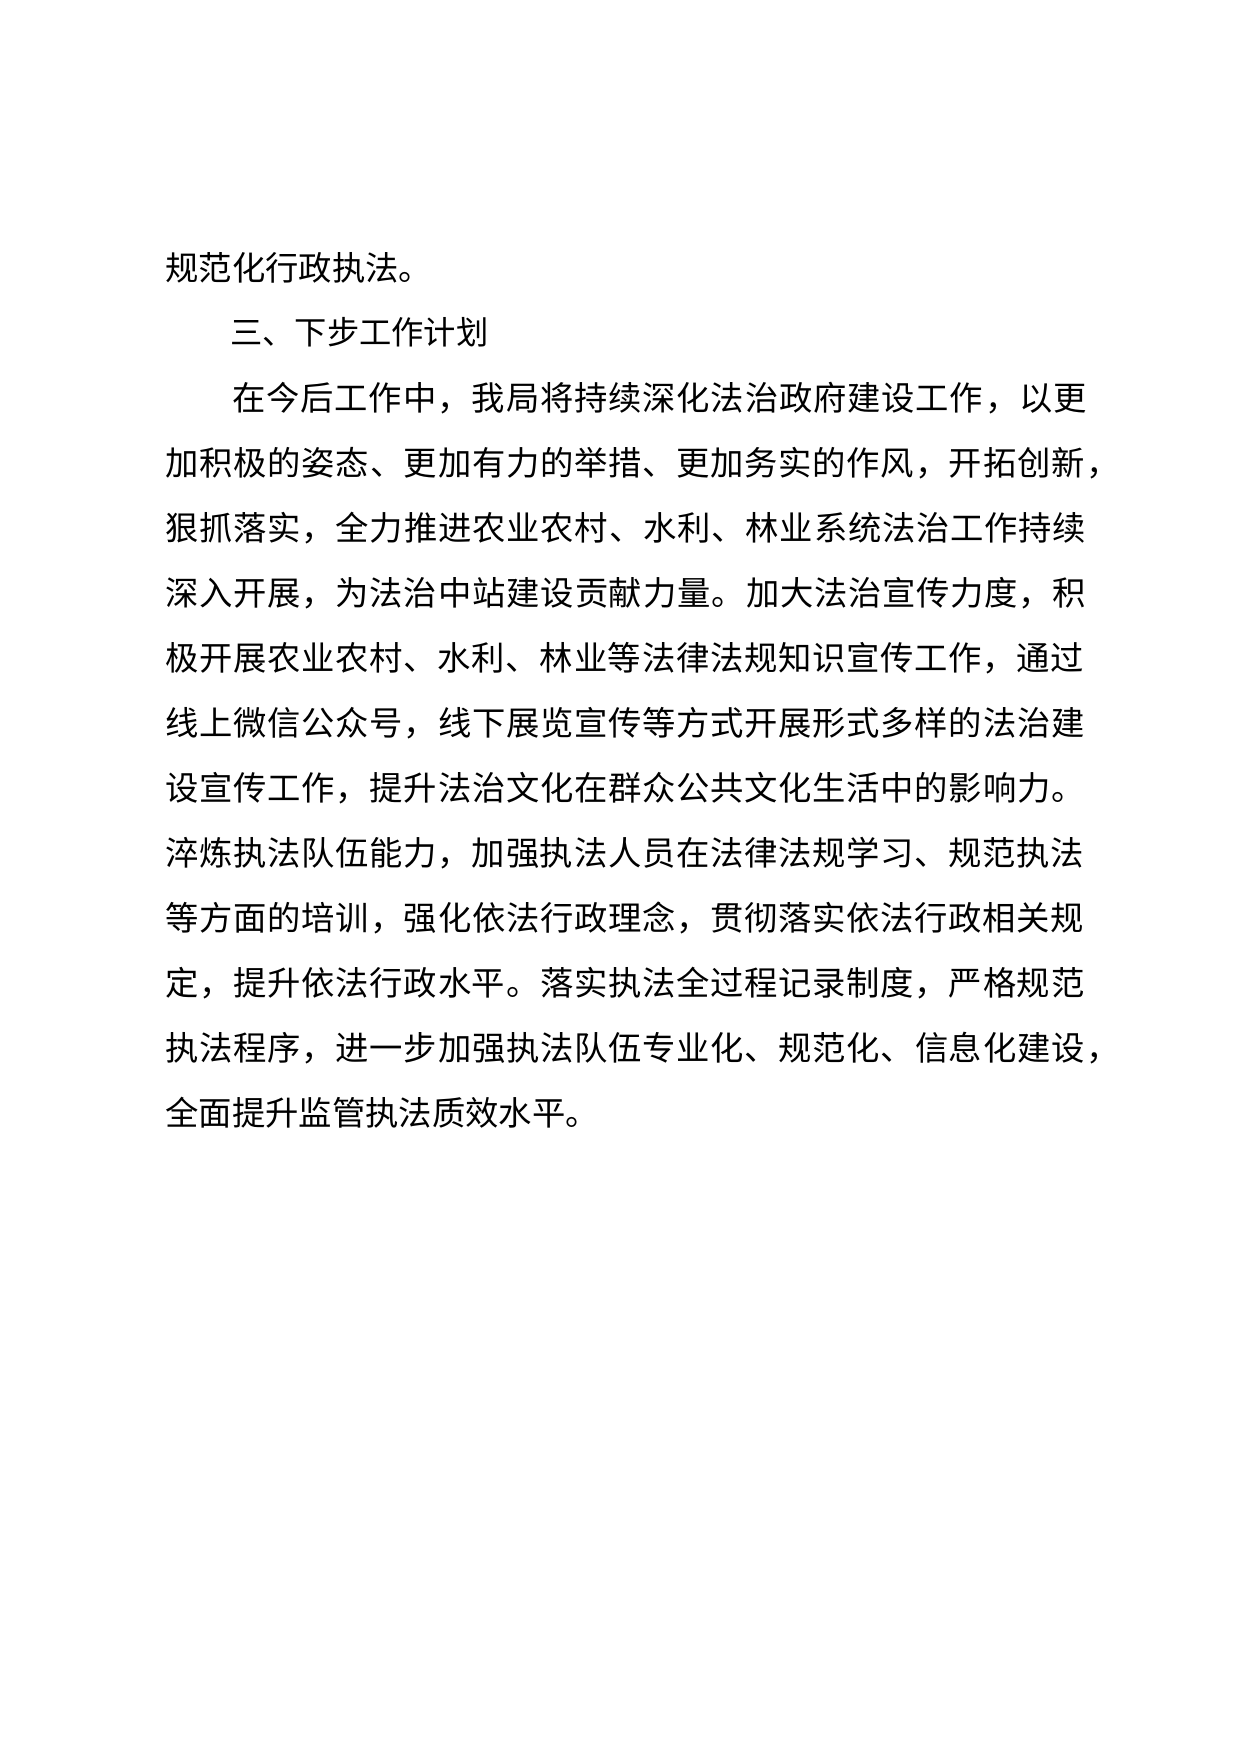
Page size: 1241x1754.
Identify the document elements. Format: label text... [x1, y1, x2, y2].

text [165, 233, 1087, 298]
text 三、下步工作计划 [165, 298, 1087, 363]
text 在今后工作中，我局将持续深化法治政府建设工作，以更加积极的姿态、更加有力的举措、更加务实的作风，开拓创新，狠抓落实，全力推进农业农村、水利、林业系统法治工作持续深入开展，为法治中站建设贡献力量。加大法治宣传力度，积极开展农业农村、水利、林业等法律法规知识宣传工作，通过线上微信公众号，线下展览宣传等方式开展形式多样的法治建设宣传工作，提升法治文化在群众公共文化生活中的影响力。淬炼执法队伍能力，加强执法人员在法律法规学习、规范执法等方面的培训，强化依法行政理念，贯彻落实依法行政相关规定，提升依法行政水平。落实执法全过程记录制度，严格规范执法程序，进一步加强执法队伍专业化、规范化、信息化建设，全面提升监管执法质效水平。 [165, 363, 1087, 1143]
